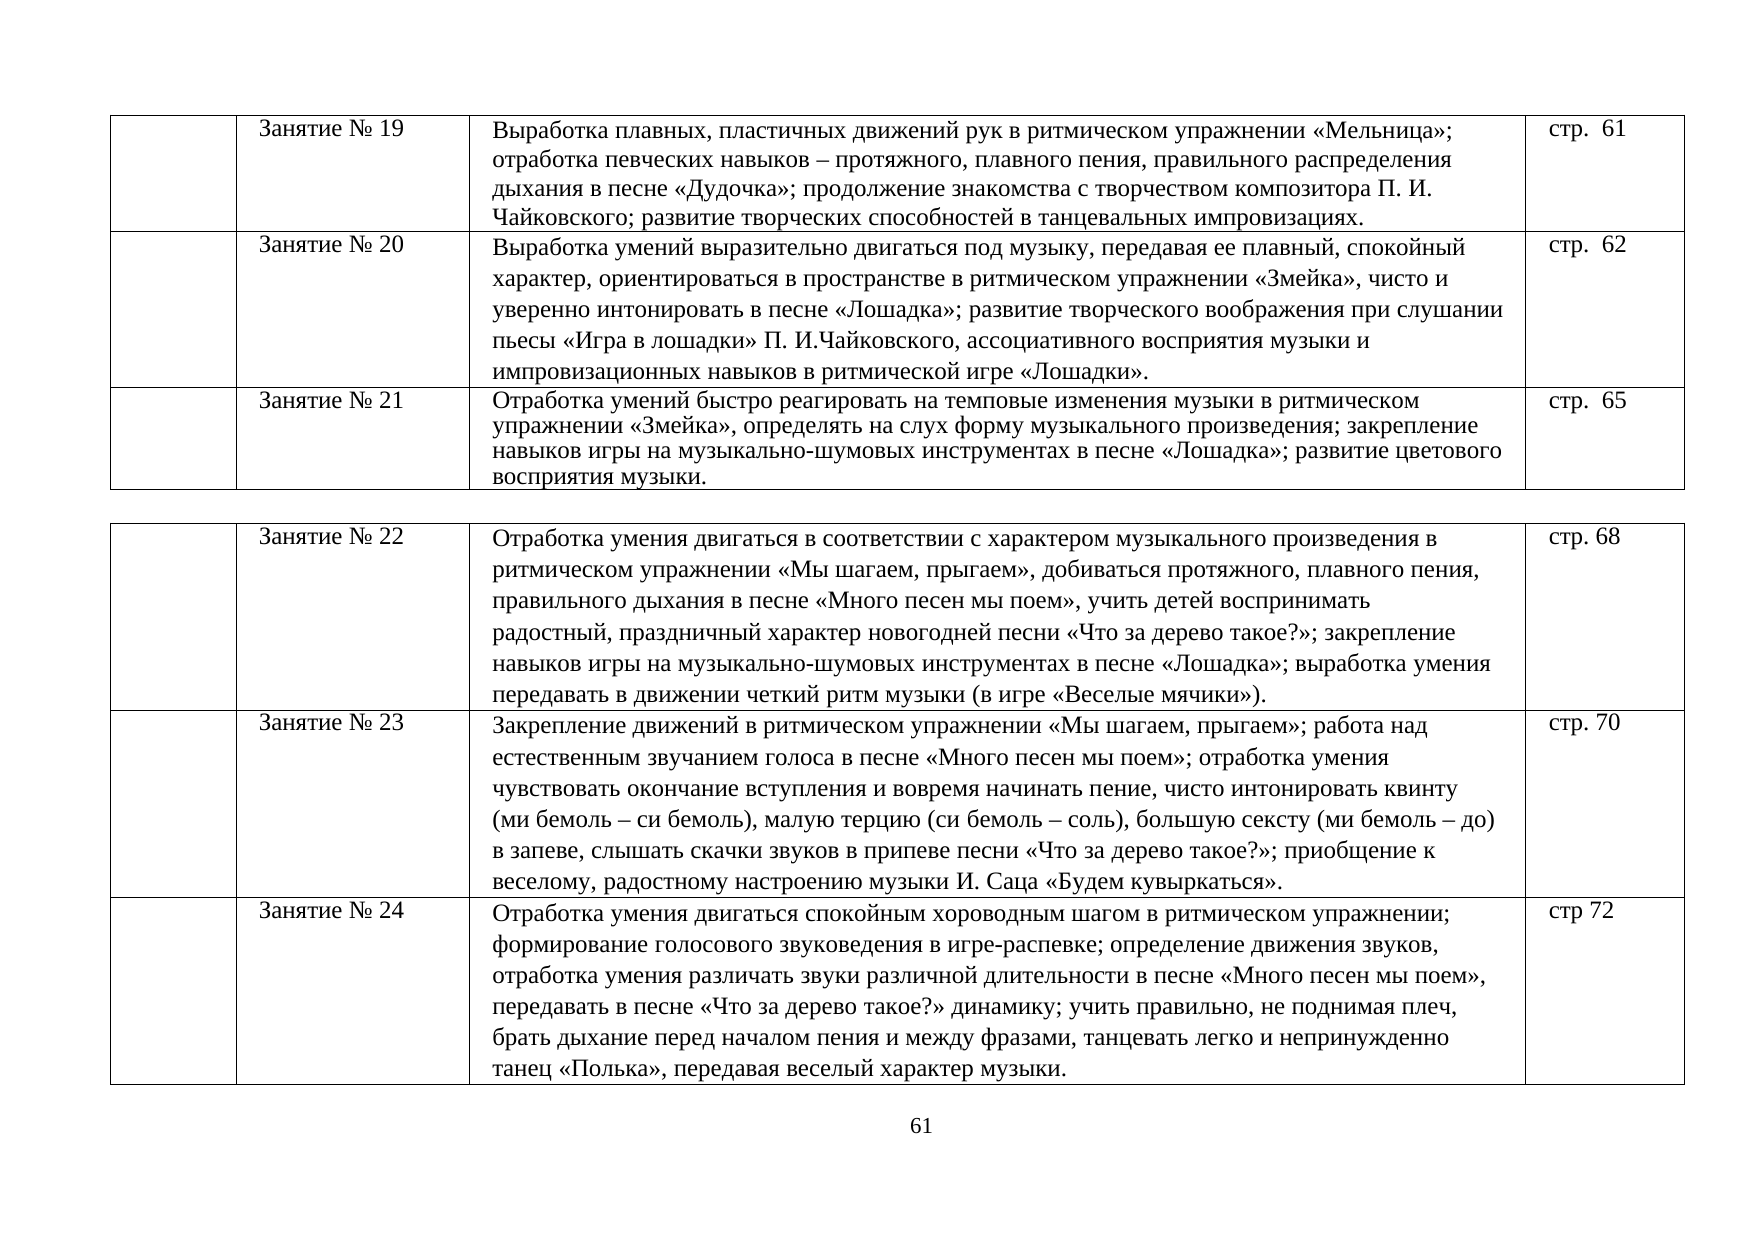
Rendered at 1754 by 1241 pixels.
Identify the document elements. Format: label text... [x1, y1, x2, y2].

table_cell Закрепление движений в ритмическом упражнении «Мы шагаем, прыгаем»; работа над естественным звучанием голоса в песне «Много песен мы поем»; отработка умения чувствовать окончание вступления и вовремя начинать пение, чисто интонировать квинту (ми бемоль – си бемоль), малую терцию (си бемоль – соль), большую сексту (ми бемоль – до) в запеве, слышать скачки звуков в припеве песни «Что за дерево такое?»; приобщение к веселому, радостному настроению музыки И. Саца «Будем кувыркаться». [470, 711, 1525, 897]
table_cell Занятие № 24 [237, 898, 469, 1084]
table_cell Занятие № 20 [237, 232, 469, 387]
table_cell Отработка умений быстро реагировать на темповые изменения музыки в ритмическом упражнении «Змейка», определять на слух форму музыкального произведения; закрепление навыков игры на музыкально-шумовых инструментах в песне «Лошадка»; развитие цветового восприятия музыки. [470, 388, 1525, 489]
table_cell стр. 61 [1526, 116, 1684, 231]
table_header Занятие № 22 [237, 524, 469, 709]
table_header [111, 524, 236, 709]
table_cell Занятие № 23 [237, 711, 469, 897]
table_cell стр. 65 [1526, 388, 1684, 489]
table_header Отработка умения двигаться в соответствии с характером музыкального произведения в ритмическом упражнении «Мы шагаем, прыгаем», добиваться протяжного, плавного пения, правильного дыхания в песне «Много песен мы поем», учить детей воспринимать радостный, праздничный характер новогодней песни «Что за дерево такое?»; закрепление навыков игры на музыкально-шумовых инструментах в песне «Лошадка»; выработка умения передавать в движении четкий ритм музыки (в игре «Веселые мячики»). [470, 524, 1525, 709]
table_cell Выработка умений выразительно двигаться под музыку, передавая ее плавный, спокойный характер, ориентироваться в пространстве в ритмическом упражнении «Змейка», чисто и уверенно интонировать в песне «Лошадка»; развитие творческого воображения при слушании пьесы «Игра в лошадки» П. И.Чайковского, ассоциативного восприятия музыки и импровизационных навыков в ритмической игре «Лошадки». [470, 232, 1525, 387]
table_cell стр. 62 [1526, 232, 1684, 387]
table_cell [111, 232, 236, 387]
table_cell [111, 388, 236, 489]
table_header стр. 68 [1526, 524, 1684, 709]
table_cell стр 72 [1526, 898, 1684, 1084]
table_cell Выработка плавных, пластичных движений рук в ритмическом упражнении «Мельница»; отработка певческих навыков – протяжного, плавного пения, правильного распределения дыхания в песне «Дудочка»; продолжение знакомства с творчеством композитора П. И. Чайковского; развитие творческих способностей в танцевальных импровизациях. [470, 116, 1525, 231]
table_cell [111, 116, 236, 231]
table_cell Отработка умения двигаться спокойным хороводным шагом в ритмическом упражнении; формирование голосового звуковедения в игре-распевке; определение движения звуков, отработка умения различать звуки различной длительности в песне «Много песен мы поем», передавать в песне «Что за дерево такое?» динамику; учить правильно, не поднимая плеч, брать дыхание перед началом пения и между фразами, танцевать легко и непринужденно танец «Полька», передавая веселый характер музыки. [470, 898, 1525, 1084]
table_cell [111, 711, 236, 897]
table_cell [111, 898, 236, 1084]
table_cell Занятие № 21 [237, 388, 469, 489]
table_cell стр. 70 [1526, 711, 1684, 897]
table_cell Занятие № 19 [237, 116, 469, 231]
